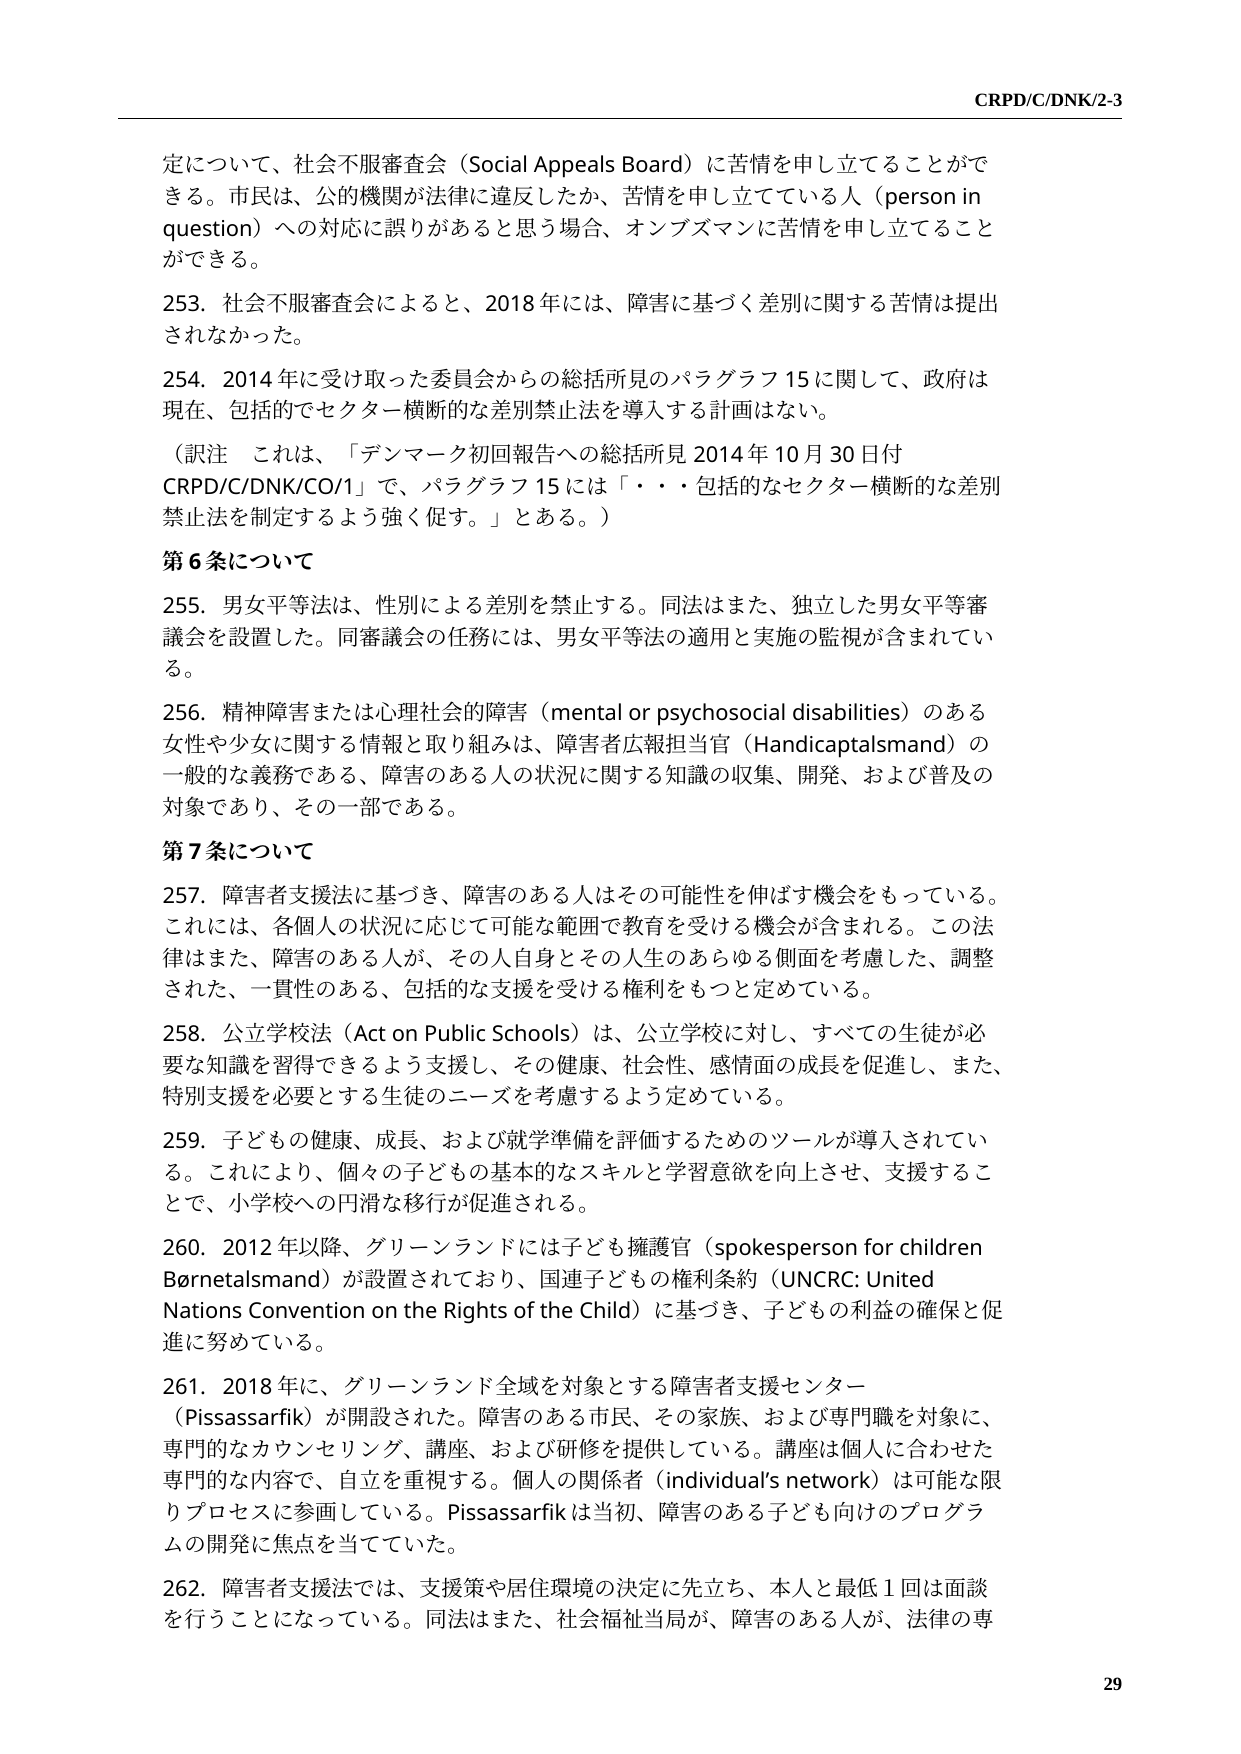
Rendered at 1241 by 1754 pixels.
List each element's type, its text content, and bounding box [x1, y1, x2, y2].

text 255. 男女平等法は、性別による差別を禁止する。同法はまた、独立した男女平等審議会を設置した。同審議会の任務には、男女平等法の適用と実施の監視が含まれている。 [162, 588, 1004, 683]
text 253. 社会不服審査会によると、2018年には、障害に基づく差別に関する苦情は提出されなかった。 [162, 286, 1004, 349]
text （訳注 これは、「デンマーク初回報告への総括所見 2014年10月30日付 CRPD/C/DNK/CO/1」で、パラグラフ15には「・・・包括的なセクター横断的な差別禁止法を制定するよう強く促す。」とある。） [162, 437, 1004, 532]
text 第6条について [162, 544, 1004, 576]
text 254. 2014年に受け取った委員会からの総括所見のパラグラフ15に関して、政府は現在、包括的でセクター横断的な差別禁止法を導入する計画はない。 [162, 362, 1004, 425]
text 257. 障害者支援法に基づき、障害のある人はその可能性を伸ばす機会をもっている。これには、各個人の状況に応じて可能な範囲で教育を受ける機会が含まれる。この法律はまた、障害のある人が、その人自身とその人生のあらゆる側面を考慮した、調整された、一貫性のある、包括的な支援を受ける権利をもつと定めている。 [162, 878, 1004, 1004]
text 259. 子どもの健康、成長、および就学準備を評価するためのツールが導入されている。これにより、個々の子どもの基本的なスキルと学習意欲を向上させ、支援することで、小学校への円滑な移行が促進される。 [162, 1123, 1004, 1218]
text 第7条について [162, 834, 1004, 866]
text 258. 公立学校法（Act on Public Schools）は、公立学校に対し、すべての生徒が必要な知識を習得できるよう支援し、その健康、社会性、感情面の成長を促進し、また、特別支援を必要とする生徒のニーズを考慮するよう定めている。 [162, 1016, 1004, 1111]
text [162, 1571, 1004, 1634]
text 260. 2012年以降、グリーンランドには子ども擁護官（spokesperson for children Børnetalsmand）が設置されており、国連子どもの権利条約（UNCRC: United Nations Convention on the Rights of the Child）に基づき、子どもの利益の確保と促進に努めている。 [162, 1230, 1004, 1357]
text 261. 2018年に、グリーンランド全域を対象とする障害者支援センター（Pissassarfik）が開設された。障害のある市民、その家族、および専門職を対象に、専門的なカウンセリング、講座、および研修を提供している。講座は個人に合わせた専門的な内容で、自立を重視する。個人の関係者（individual’s network）は可能な限りプロセスに参画している。Pissassarfikは当初、障害のある子ども向けのプログラムの開発に焦点を当てていた。 [162, 1369, 1004, 1558]
text 256. 精神障害または心理社会的障害（mental or psychosocial disabilities）のある女性や少女に関する情報と取り組みは、障害者広報担当官（Handicaptalsmand）の一般的な義務である、障害のある人の状況に関する知識の収集、開発、および普及の対象であり、その一部である。 [162, 695, 1004, 821]
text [162, 148, 1004, 274]
